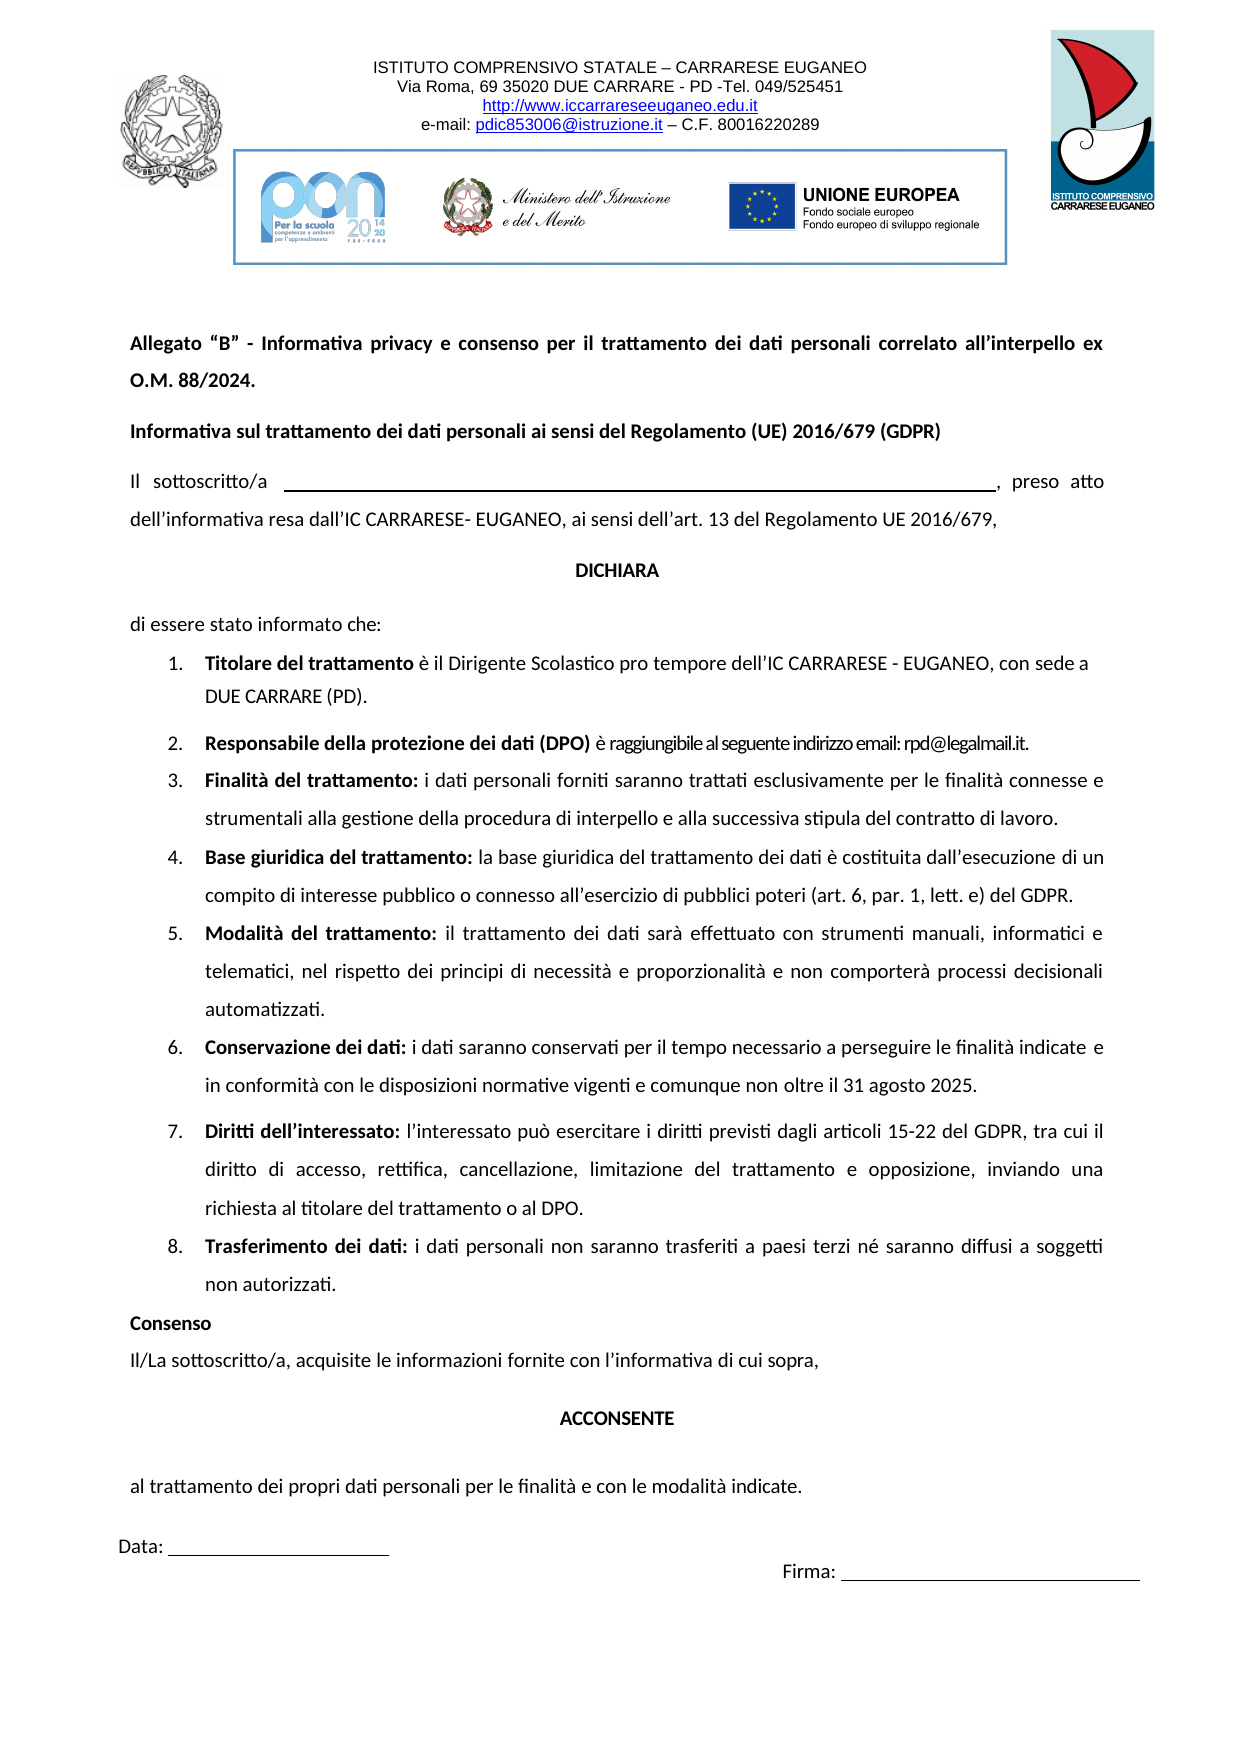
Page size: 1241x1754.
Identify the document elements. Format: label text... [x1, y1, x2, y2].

text Informativa sul trattamento dei dati personali ai sensi del Regolamento (UE) 2016/679 (GDPR) [130, 418, 1122, 443]
list Conservazione dei dati: i dati saranno conservati per il tempo necessario a perseguire le finalità indicate e in conformità con le disposizioni normative vigenti e comunque non oltre il 31 agosto 2025. [167, 1034, 1104, 1098]
list Responsabile della protezione dei dati (DPO) è raggiungibile al seguente indirizzo email: rpd@legalmail.it. [167, 730, 1104, 755]
picture [221, 134, 1019, 280]
list Titolare del trattamento è il Dirigente Scolastico pro tempore dell’IC CARRARESE - EUGANEO, con sede a DUE CARRARE (PD). [168, 650, 1122, 709]
text Consenso [130, 1310, 1122, 1335]
text Allegato “B” - Informativa privacy e consenso per il trattamento dei dati personali correlato all’interpello ex O.M. 88/2024. [130, 330, 1104, 393]
text di essere stato informato che: [130, 612, 1122, 637]
list Trasferimento dei dati: i dati personali non saranno trasferiti a paesi terzi né saranno diffusi a soggetti non autorizzati. [167, 1233, 1104, 1297]
list Finalità del trattamento: i dati personali forniti saranno trattati esclusivamente per le finalità connesse e strumentali alla gestione della procedura di interpello e alla successiva stipula del contratto di lavoro. [167, 767, 1104, 831]
text Data: [118, 1533, 1110, 1558]
text Il sottoscritto/a , preso atto dell’informativa resa dall’IC CARRARESE- EUGANEO, ai sensi dell’art. 13 del Regolamento UE 2016/679, [130, 469, 1104, 532]
text DICHIARA [119, 557, 1116, 582]
text ACCONSENTE [118, 1405, 1116, 1431]
list Modalità del trattamento: il trattamento dei dati sarà effettuato con strumenti manuali, informatici e telematici, nel rispetto dei principi di necessità e proporzionalità e non comporterà processi decisionali automatizzati. [167, 920, 1104, 1022]
picture [1046, 26, 1156, 214]
list Base giuridica del trattamento: la base giuridica del trattamento dei dati è costituita dall’esecuzione di un compito di interesse pubblico o connesso all’esercizio di pubblici poteri (art. 6, par. 1, lett. e) del GDPR. [167, 844, 1104, 907]
text Firma: [782, 1558, 1122, 1584]
list Diritti dell’interessato: l’interessato può esercitare i diritti previsti dagli articoli 15-22 del GDPR, tra cui il diritto di accesso, rettifica, cancellazione, limitazione del trattamento e opposizione, inviando una richiesta al titolare del trattamento o al DPO. [167, 1118, 1105, 1220]
text Il/La sottoscritto/a, acquisite le informazioni fornite con l’informativa di cui sopra, [130, 1348, 1122, 1373]
text al trattamento dei propri dati personali per le finalità e con le modalità indicate. [130, 1473, 1122, 1498]
